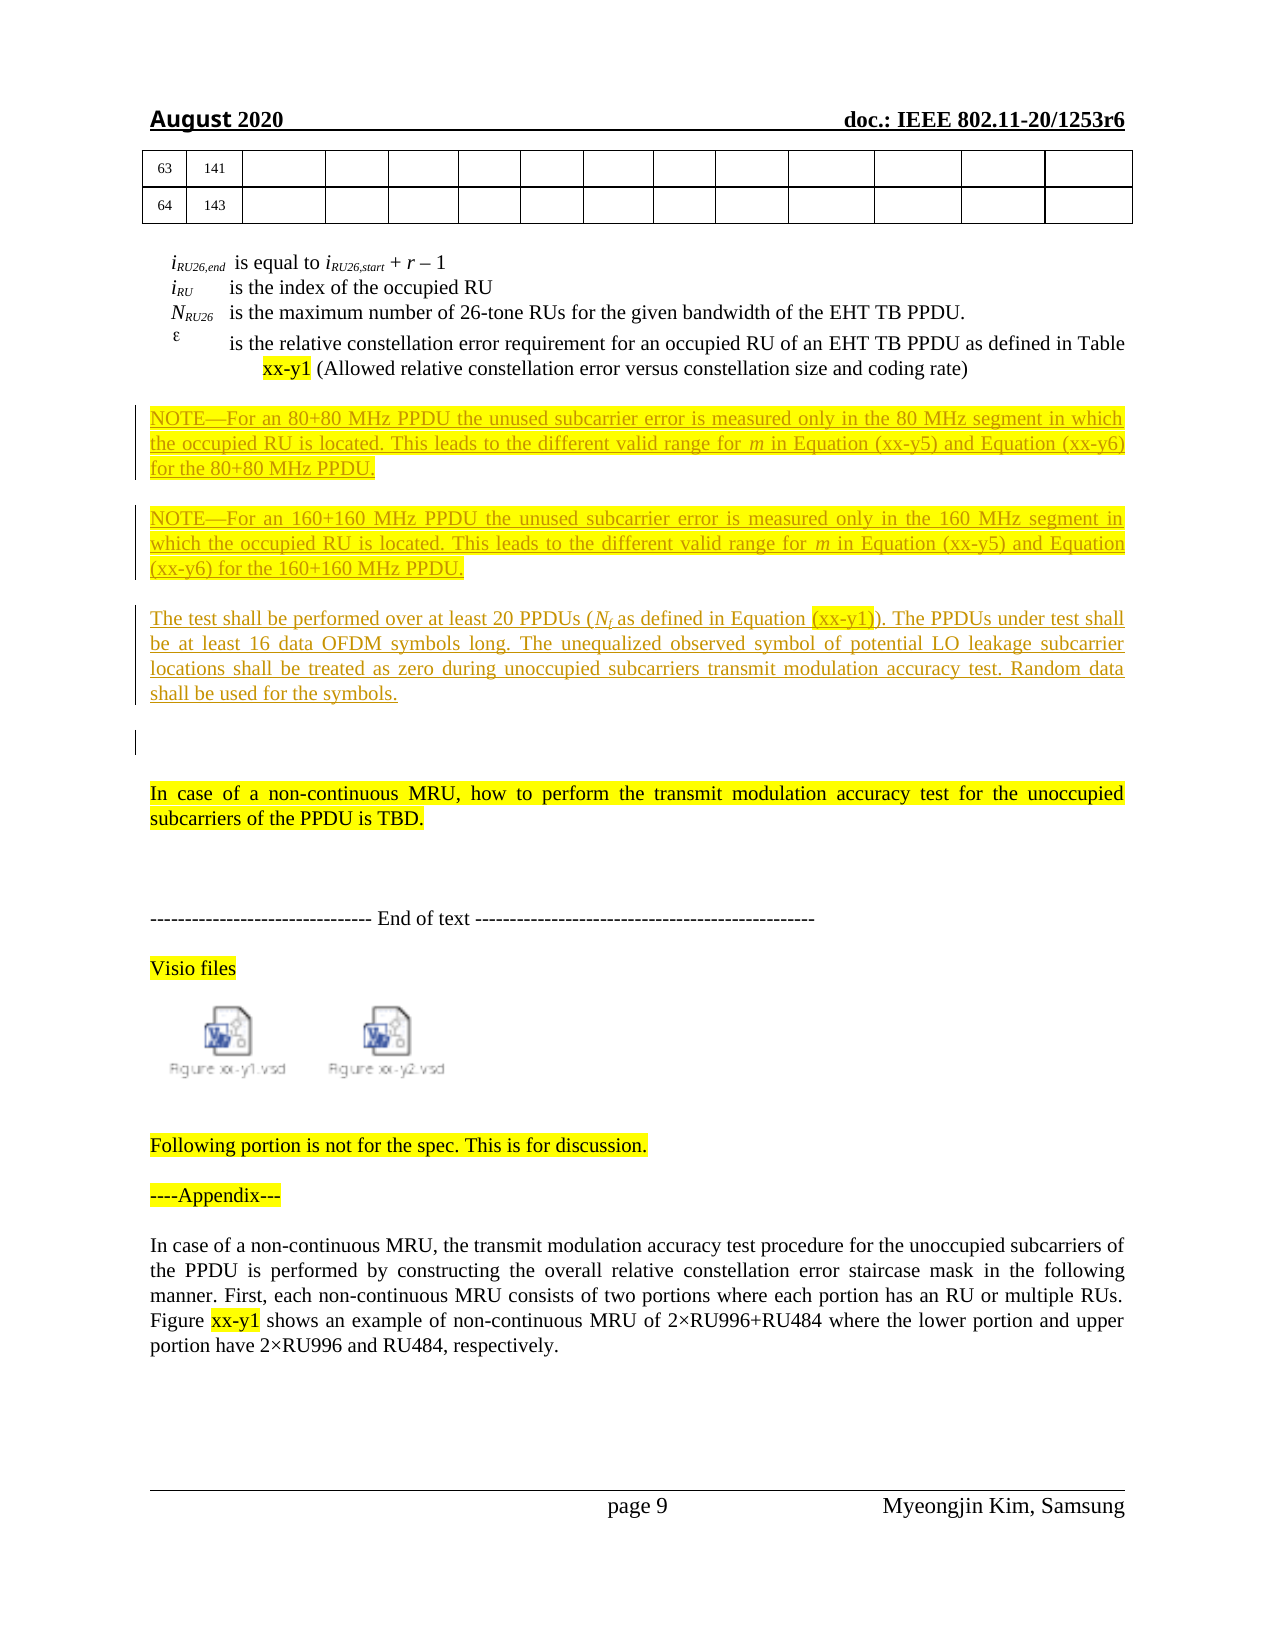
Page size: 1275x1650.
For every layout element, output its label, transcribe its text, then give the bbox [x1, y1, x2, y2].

table_cell 141 [187, 151, 242, 186]
table_cell [962, 188, 1044, 223]
table_cell 63 [143, 151, 186, 186]
text ----Appendix--- [150, 1182, 1125, 1207]
list NRU26 is the maximum number of 26-tone RUs for the given bandwidth of the EHT TB PPDU. [171, 299, 1125, 324]
table_cell [875, 151, 961, 186]
text Following portion is not for the spec. This is for discussion. [150, 1132, 1125, 1157]
list iRU26,end is equal to iRU26,start + r – 1 [171, 249, 1125, 274]
table_cell [243, 151, 325, 186]
table_cell [875, 188, 961, 223]
table_cell [584, 188, 653, 223]
table_cell [326, 188, 388, 223]
table_cell [326, 151, 388, 186]
table_cell [459, 151, 520, 186]
table_cell [389, 151, 458, 186]
table_cell [459, 188, 520, 223]
table_cell [1046, 188, 1132, 223]
table_cell [654, 151, 715, 186]
list is the relative constellation error requirement for an occupied RU of an EHT TB PPDU as defined in Table xx-y1 (Allowed relative constellation error versus constellation size and coding rate) [171, 324, 1125, 380]
table_cell [789, 151, 874, 186]
table_cell [521, 151, 583, 186]
table_cell [521, 188, 583, 223]
table_cell [716, 188, 788, 223]
list iRU is the index of the occupied RU [171, 274, 1125, 299]
text Visio files [150, 955, 1125, 980]
table_cell [962, 151, 1044, 186]
table_cell [389, 188, 458, 223]
table_cell [654, 188, 715, 223]
table_cell [584, 151, 653, 186]
table_cell 64 [143, 188, 186, 223]
table_cell [1046, 151, 1132, 186]
text In case of a non-continuous MRU, how to perform the transmit modulation accuracy test for the unoccupied subcarriers of the PPDU is TBD. [150, 805, 1125, 830]
table_cell [789, 188, 874, 223]
table_cell 143 [187, 188, 242, 223]
table_cell [243, 188, 325, 223]
text -------------------------------- End of text ------------------------------------------------- [150, 905, 1125, 930]
table_cell [716, 151, 788, 186]
text In case of a non-continuous MRU, the transmit modulation accuracy test procedure for the unoccupied subcarriers of the PPDU is performed by constructing the overall relative constellation error staircase mask in the following manner. First, each non-continuous MRU consists of two portions where each portion has an RU or multiple RUs. Figure xx-y1 shows an example of non-continuous MRU of 2×RU996+RU484 where the lower portion and upper portion have 2×RU996 and RU484, respectively. [150, 1232, 1125, 1357]
